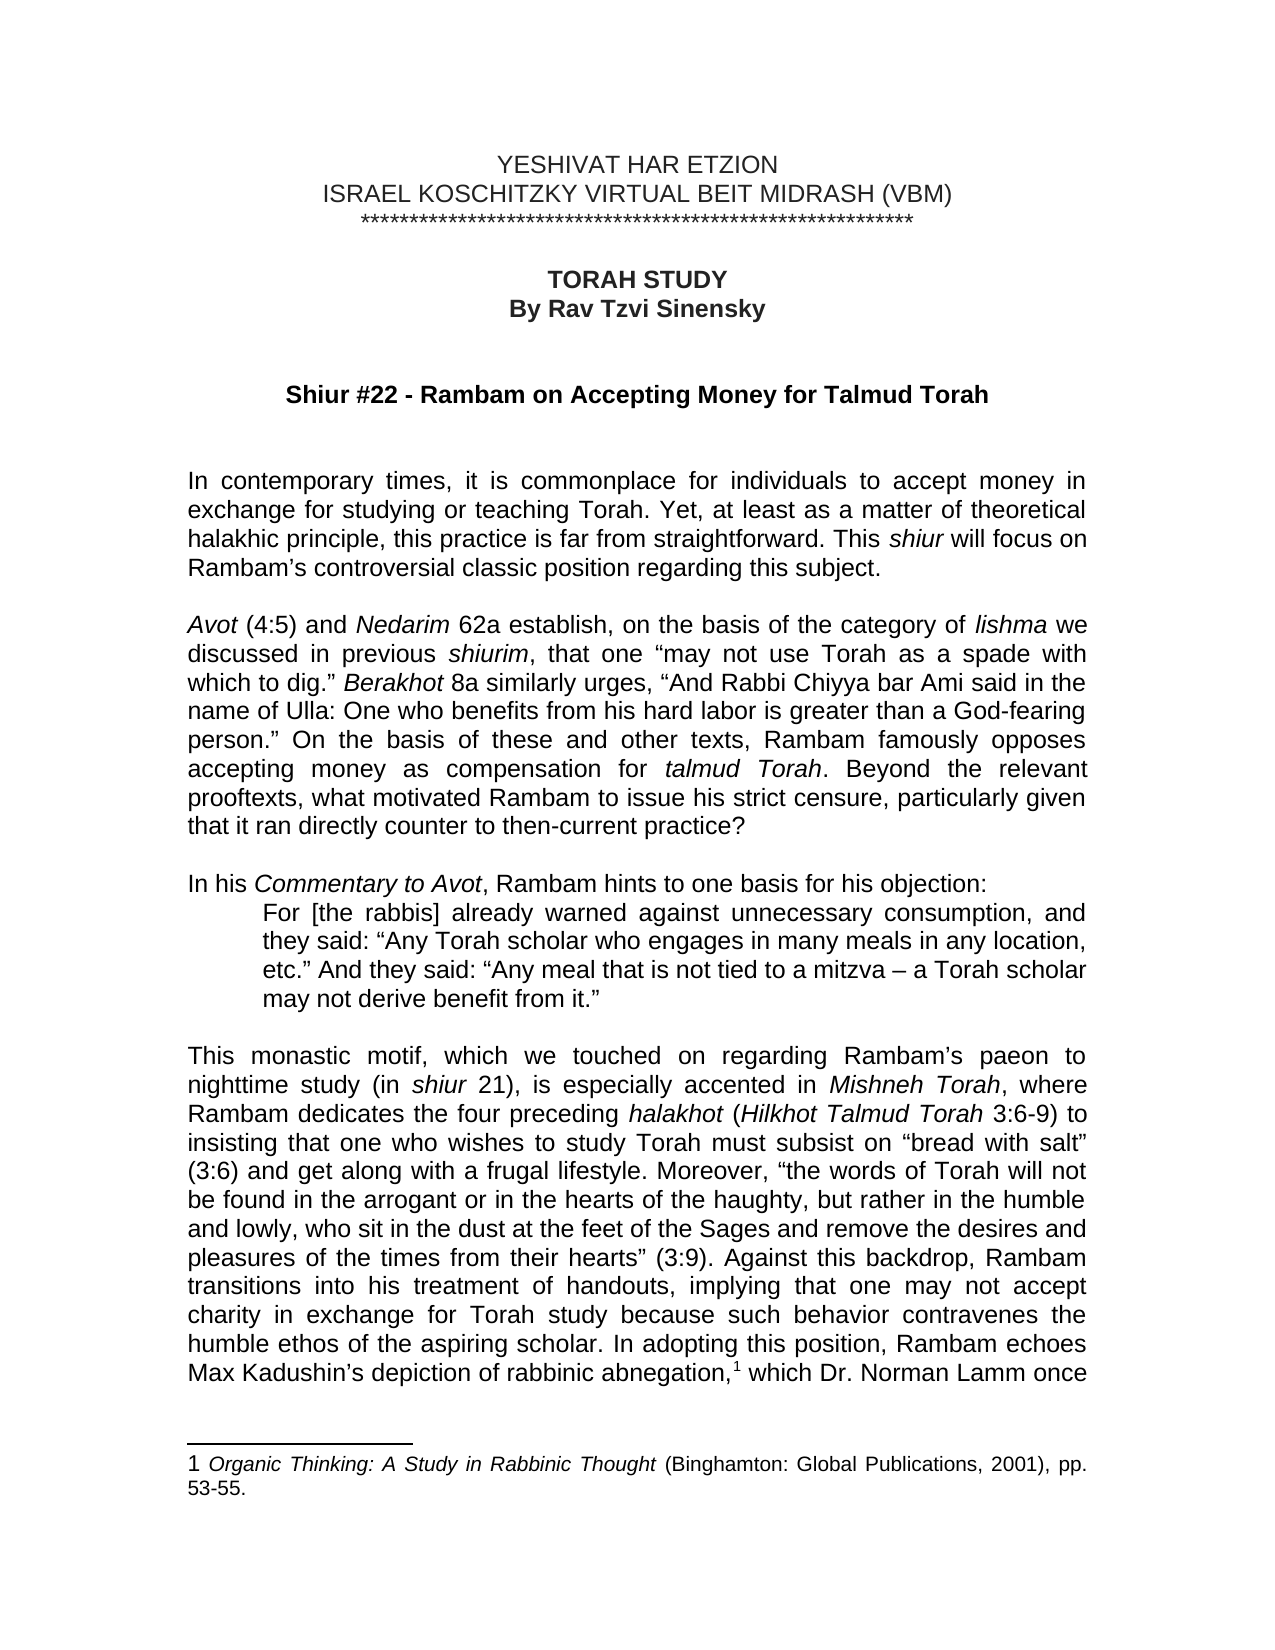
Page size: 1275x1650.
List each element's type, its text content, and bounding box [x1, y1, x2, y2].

text YESHIVAT HAR ETZION [187, 150, 1088, 179]
text TORAH STUDY [187, 265, 1088, 294]
text By Rav Tzvi Sinensky [187, 294, 1088, 322]
text Avot (4:5) and Nedarim 62a establish, on the basis of the category of lishma we discussed in previous shiurim, that one “may not use Torah as a spade with which to dig.” Berakhot 8a similarly urges, “And Rabbi Chiyya bar Ami said in the name of Ulla: One who benefits from his hard labor is greater than a God-fearing person.” On the basis of these and other texts, Rambam famously opposes accepting money as compensation for talmud Torah. Beyond the relevant prooftexts, what motivated Rambam to issue his strict censure, particularly given that it ran directly counter to then-current practice? [187, 610, 1088, 840]
text For [the rabbis] already warned against unnecessary consumption, and they said: “Any Torah scholar who engages in many meals in any location, etc.” And they said: “Any meal that is not tied to a mitzva – a Torah scholar may not derive benefit from it.” [262, 897, 1088, 1012]
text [187, 1041, 1088, 1386]
text In his Commentary to Avot, Rambam hints to one basis for his objection: [187, 869, 1088, 897]
text ********************************************************* [187, 207, 1088, 236]
text ISRAEL KOSCHITZKY VIRTUAL BEIT MIDRASH (VBM) [187, 179, 1088, 207]
text In contemporary times, it is commonplace for individuals to accept money in exchange for studying or teaching Torah. Yet, at least as a matter of theoretical halakhic principle, this practice is far from straightforward. This shiur will focus on Rambam’s controversial classic position regarding this subject. [187, 466, 1088, 581]
text Shiur #22 - Rambam on Accepting Money for Talmud Torah [187, 380, 1088, 409]
